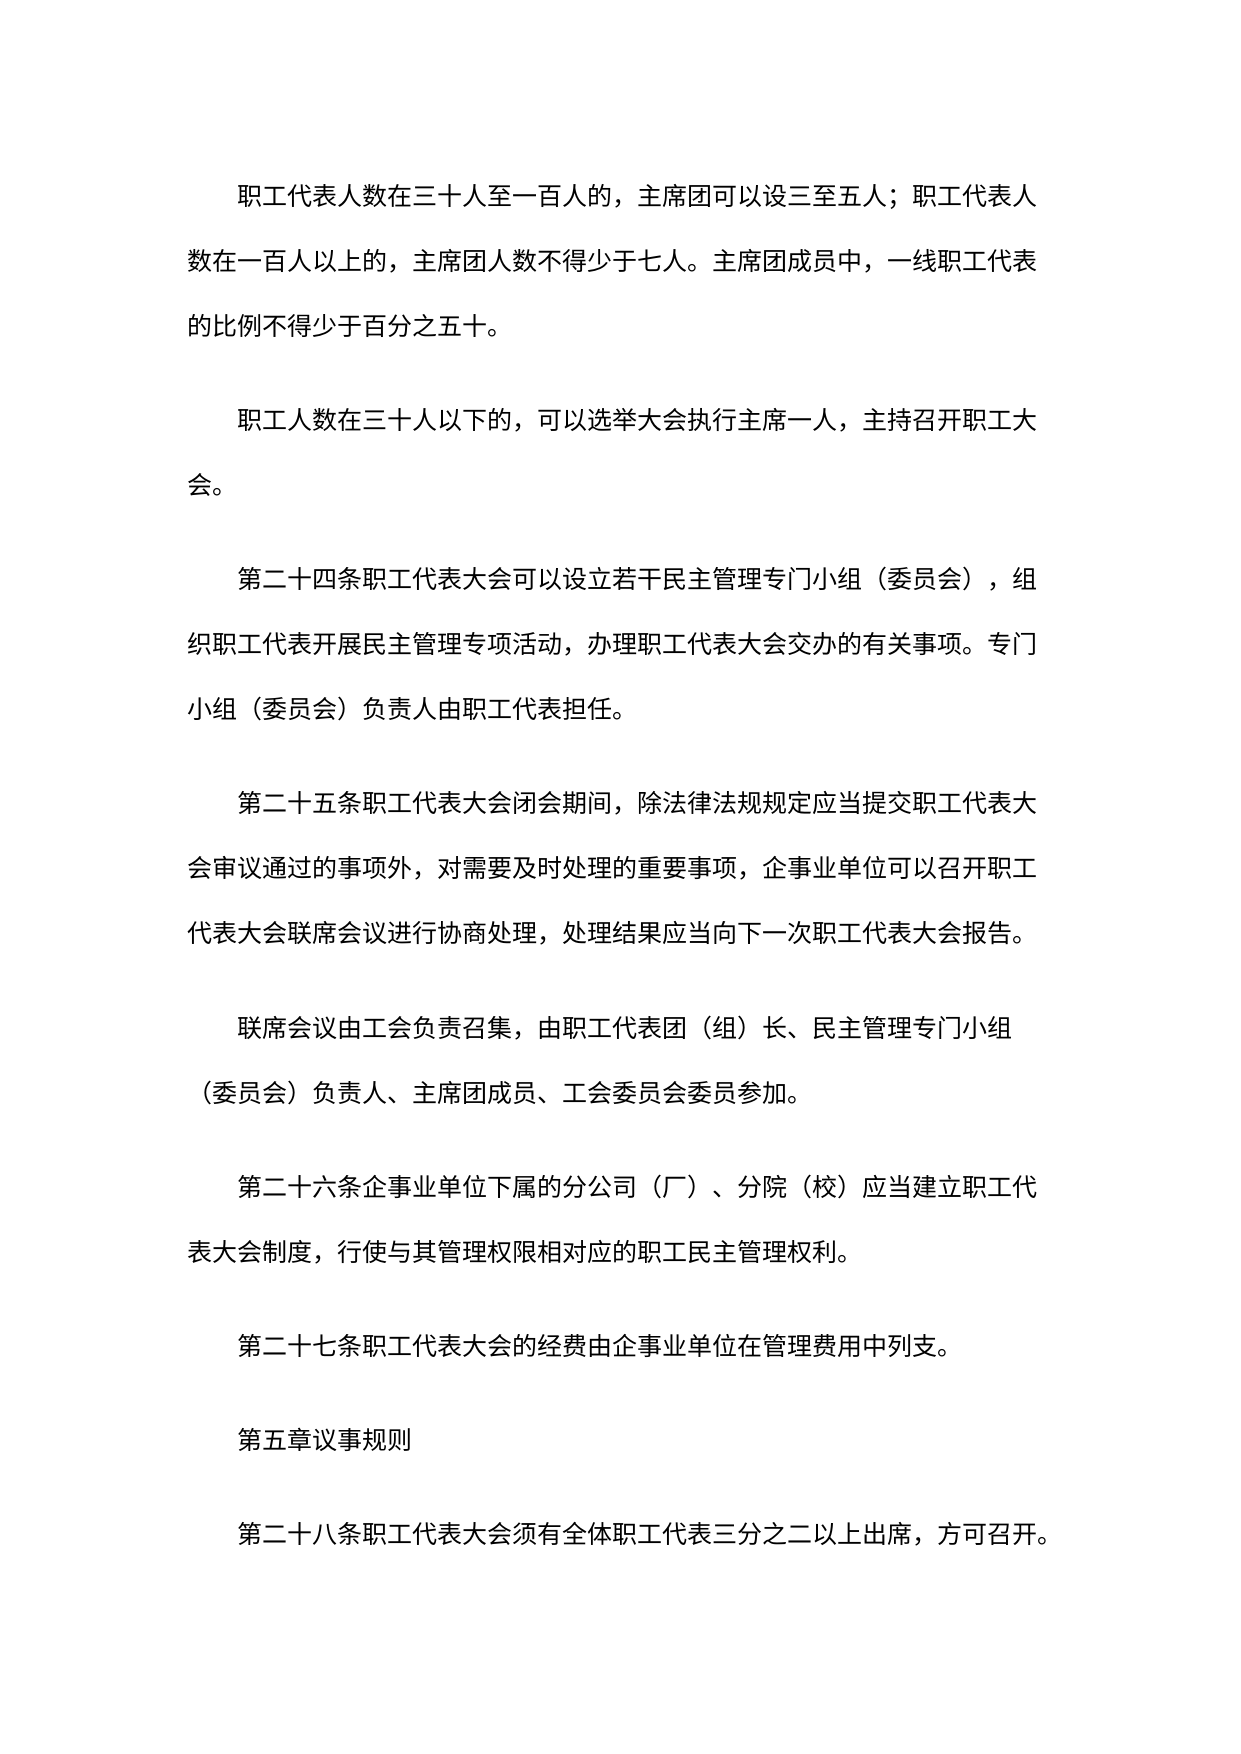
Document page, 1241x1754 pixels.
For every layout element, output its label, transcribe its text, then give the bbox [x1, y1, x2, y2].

text 职工代表人数在三十人至一百人的，主席团可以设三至五人；职工代表人数在一百人以上的，主席团人数不得少于七人。主席团成员中，一线职工代表的比例不得少于百分之五十。 [187, 162, 1053, 357]
text 第二十六条企事业单位下属的分公司（厂）、分院（校）应当建立职工代表大会制度，行使与其管理权限相对应的职工民主管理权利。 [187, 1153, 1053, 1283]
text 第二十七条职工代表大会的经费由企事业单位在管理费用中列支。 [187, 1312, 1053, 1377]
text 第二十八条职工代表大会须有全体职工代表三分之二以上出席，方可召开。 [187, 1500, 1053, 1565]
text 第二十五条职工代表大会闭会期间，除法律法规规定应当提交职工代表大会审议通过的事项外，对需要及时处理的重要事项，企事业单位可以召开职工代表大会联席会议进行协商处理，处理结果应当向下一次职工代表大会报告。 [187, 769, 1053, 964]
text 第二十四条职工代表大会可以设立若干民主管理专门小组（委员会），组织职工代表开展民主管理专项活动，办理职工代表大会交办的有关事项。专门小组（委员会）负责人由职工代表担任。 [187, 545, 1053, 740]
text 职工人数在三十人以下的，可以选举大会执行主席一人，主持召开职工大会。 [187, 386, 1053, 516]
text 联席会议由工会负责召集，由职工代表团（组）长、民主管理专门小组（委员会）负责人、主席团成员、工会委员会委员参加。 [187, 994, 1053, 1124]
text 第五章议事规则 [187, 1406, 1053, 1471]
